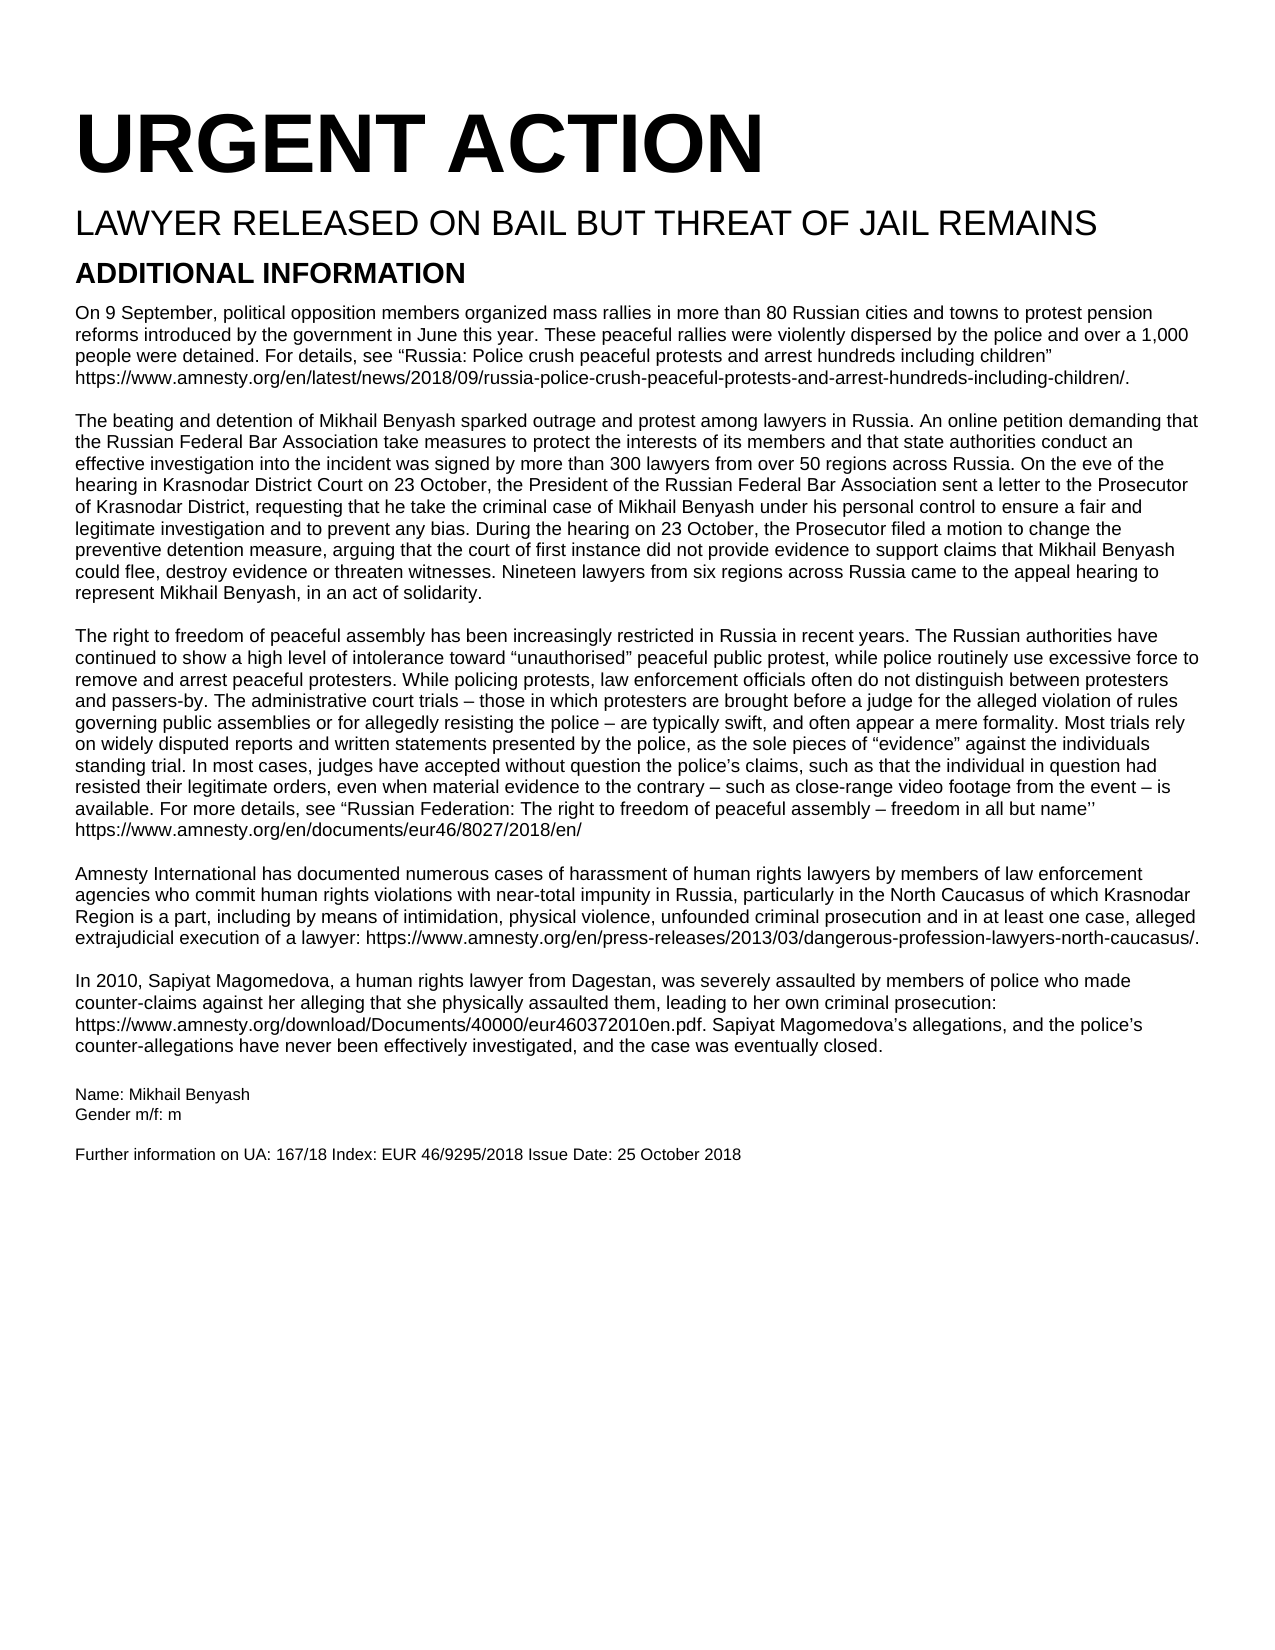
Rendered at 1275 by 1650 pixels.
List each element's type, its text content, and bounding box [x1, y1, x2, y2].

subtitle ADditional Information [75, 256, 1200, 289]
text Gender m/f: m [75, 1104, 1200, 1123]
text In 2010, Sapiyat Magomedova, a human rights lawyer from Dagestan, was severely assaulted by members of police who made counter-claims against her alleging that she physically assaulted them, leading to her own criminal prosecution: https://www.amnesty.org/download/Documents/40000/eur460372010en.pdf. Sapiyat Magomedova’s allegations, and the police’s counter-allegations have never been effectively investigated, and the case was eventually closed. [75, 970, 1200, 1056]
subtitle URGENT ACTION [75, 94, 1200, 190]
text Name: Mikhail Benyash [75, 1085, 1200, 1104]
text Lawyer Released on Bail but threat of jail remains [75, 202, 1200, 243]
text The right to freedom of peaceful assembly has been increasingly restricted in Russia in recent years. The Russian authorities have continued to show a high level of intolerance toward “unauthorised” peaceful public protest, while police routinely use excessive force to remove and arrest peaceful protesters. While policing protests, law enforcement officials often do not distinguish between protesters and passers-by. The administrative court trials – those in which protesters are brought before a judge for the alleged violation of rules governing public assemblies or for allegedly resisting the police – are typically swift, and often appear a mere formality. Most trials rely on widely disputed reports and written statements presented by the police, as the sole pieces of “evidence” against the individuals standing trial. In most cases, judges have accepted without question the police’s claims, such as that the individual in question had resisted their legitimate orders, even when material evidence to the contrary – such as close-range video footage from the event – is available. For more details, see “Russian Federation: The right to freedom of peaceful assembly – freedom in all but name’’ https://www.amnesty.org/en/documents/eur46/8027/2018/en/ [75, 625, 1200, 841]
text On 9 September, political opposition members organized mass rallies in more than 80 Russian cities and towns to protest pension reforms introduced by the government in June this year. These peaceful rallies were violently dispersed by the police and over a 1,000 people were detained. For details, see “Russia: Police crush peaceful protests and arrest hundreds including children” https://www.amnesty.org/en/latest/news/2018/09/russia-police-crush-peaceful-protests-and-arrest-hundreds-including-children/. [75, 302, 1200, 388]
text Amnesty International has documented numerous cases of harassment of human rights lawyers by members of law enforcement agencies who commit human rights violations with near-total impunity in Russia, particularly in the North Caucasus of which Krasnodar Region is a part, including by means of intimidation, physical violence, unfounded criminal prosecution and in at least one case, alleged extrajudicial execution of a lawyer: https://www.amnesty.org/en/press-releases/2013/03/dangerous-profession-lawyers-north-caucasus/. [75, 862, 1200, 949]
text The beating and detention of Mikhail Benyash sparked outrage and protest among lawyers in Russia. An online petition demanding that the Russian Federal Bar Association take measures to protect the interests of its members and that state authorities conduct an effective investigation into the incident was signed by more than 300 lawyers from over 50 regions across Russia. On the eve of the hearing in Krasnodar District Court on 23 October, the President of the Russian Federal Bar Association sent a letter to the Prosecutor of Krasnodar District, requesting that he take the criminal case of Mikhail Benyash under his personal control to ensure a fair and legitimate investigation and to prevent any bias. During the hearing on 23 October, the Prosecutor filed a motion to change the preventive detention measure, arguing that the court of first instance did not provide evidence to support claims that Mikhail Benyash could flee, destroy evidence or threaten witnesses. Nineteen lawyers from six regions across Russia came to the appeal hearing to represent Mikhail Benyash, in an act of solidarity. [75, 409, 1200, 604]
text Further information on UA: 167/18 Index: EUR 46/9295/2018 Issue Date: 25 October 2018 [75, 1145, 1200, 1164]
